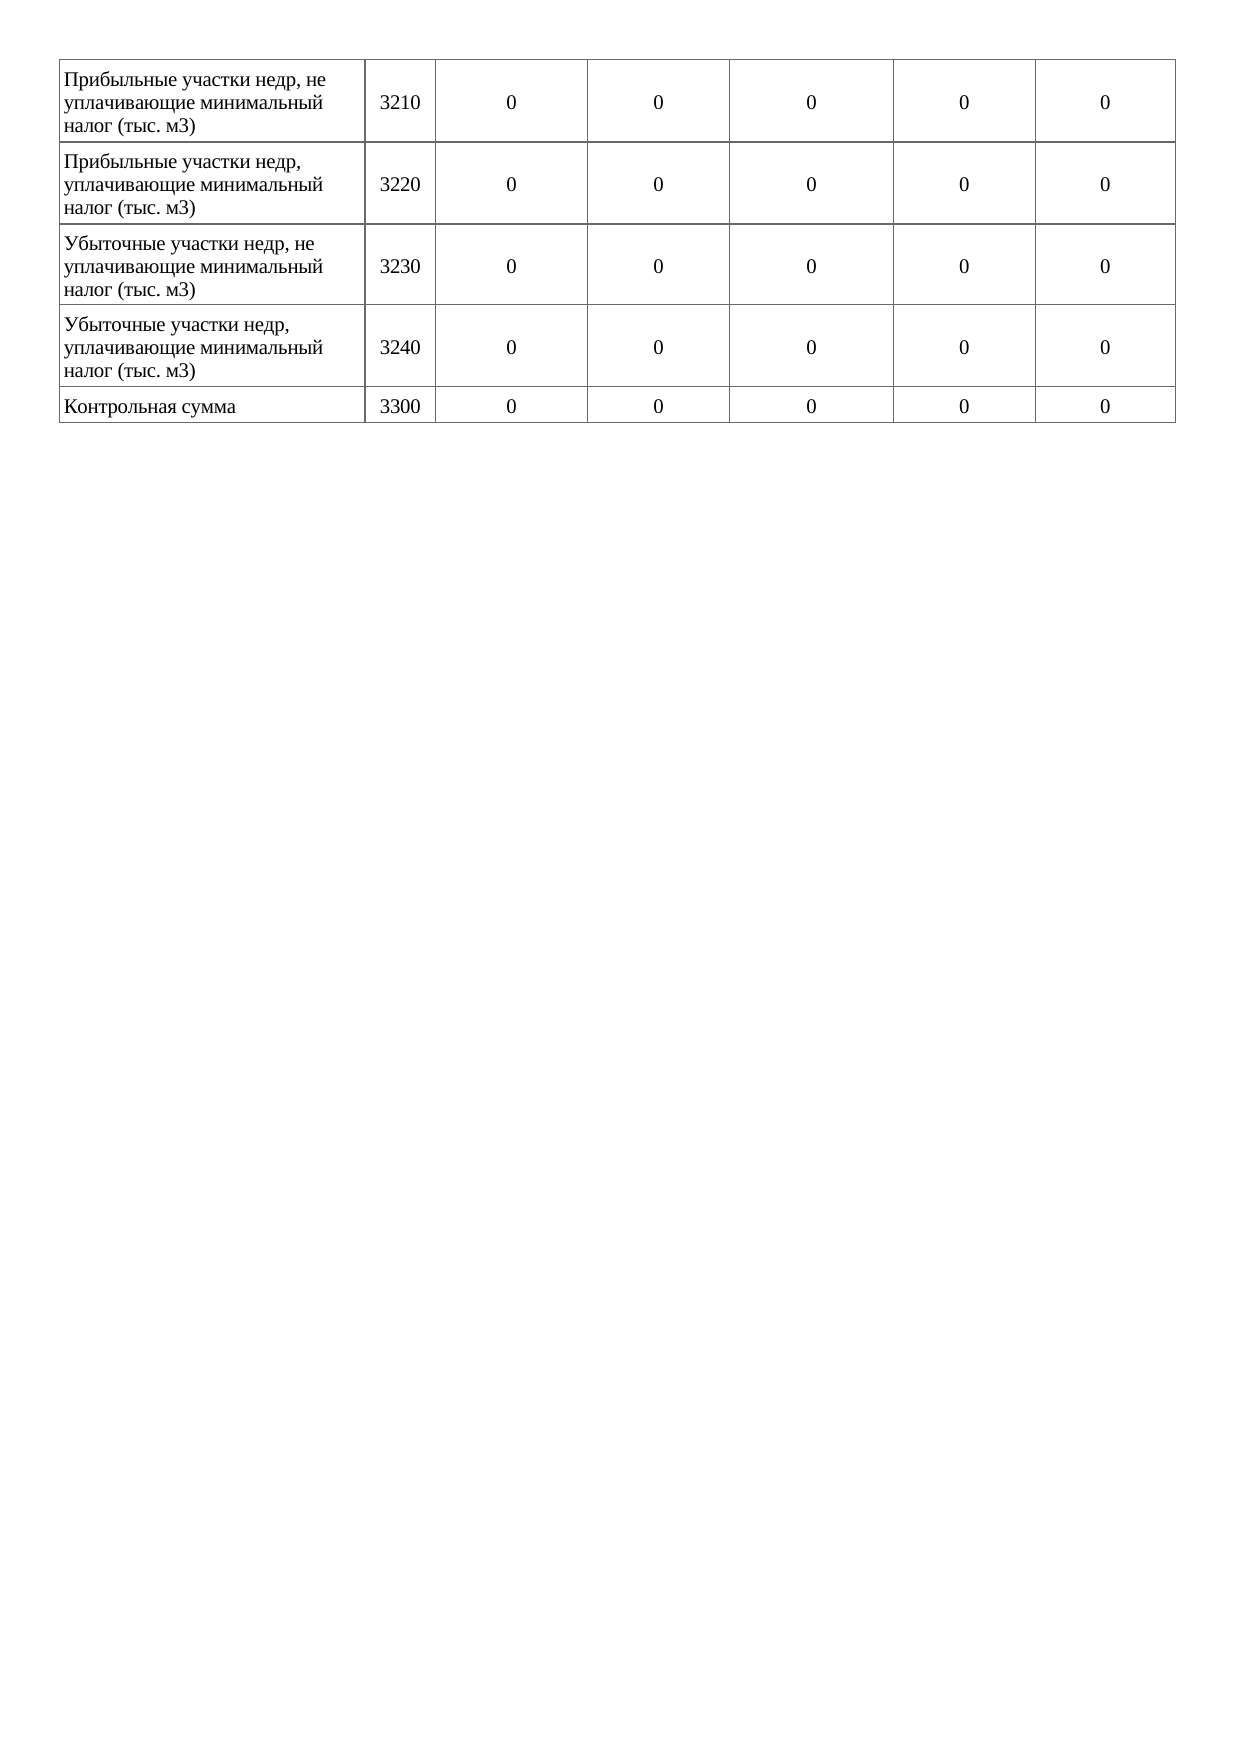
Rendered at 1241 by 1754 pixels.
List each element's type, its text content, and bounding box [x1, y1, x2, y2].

table_cell 0 [436, 60, 587, 141]
table_cell Прибыльные участки недр, не уплачивающие минимальный налог (тыс. м3) [60, 60, 364, 141]
table_cell 3220 [366, 143, 435, 223]
table_cell 0 [436, 305, 587, 386]
table_cell 0 [588, 305, 729, 386]
table_cell 0 [1036, 387, 1175, 422]
table_cell 3230 [366, 225, 435, 304]
table_cell 3240 [366, 305, 435, 386]
table_cell Контрольная сумма [60, 387, 364, 422]
table_cell 0 [730, 60, 893, 141]
table_cell 0 [894, 387, 1035, 422]
table_cell 0 [436, 143, 587, 223]
table_cell 0 [730, 225, 893, 304]
table_cell 0 [588, 60, 729, 141]
table_cell 0 [894, 143, 1035, 223]
table_cell 0 [436, 387, 587, 422]
table_cell 3300 [366, 387, 435, 422]
table_cell 0 [1036, 305, 1175, 386]
table_cell Прибыльные участки недр, уплачивающие минимальный налог (тыс. м3) [60, 143, 364, 223]
table_cell 0 [894, 305, 1035, 386]
table_cell 0 [1036, 60, 1175, 141]
table_cell 0 [436, 225, 587, 304]
table_cell 0 [588, 225, 729, 304]
table_cell 0 [730, 143, 893, 223]
table_cell 0 [1036, 225, 1175, 304]
table_cell 0 [894, 60, 1035, 141]
table_cell Убыточные участки недр, уплачивающие минимальный налог (тыс. м3) [60, 305, 364, 386]
table_cell 0 [730, 305, 893, 386]
table_cell 0 [894, 225, 1035, 304]
table_cell 0 [1036, 143, 1175, 223]
table_cell 0 [588, 143, 729, 223]
table_cell Убыточные участки недр, не уплачивающие минимальный налог (тыс. м3) [60, 225, 364, 304]
table_cell 0 [588, 387, 729, 422]
table_cell 3210 [366, 60, 435, 141]
table_cell 0 [730, 387, 893, 422]
